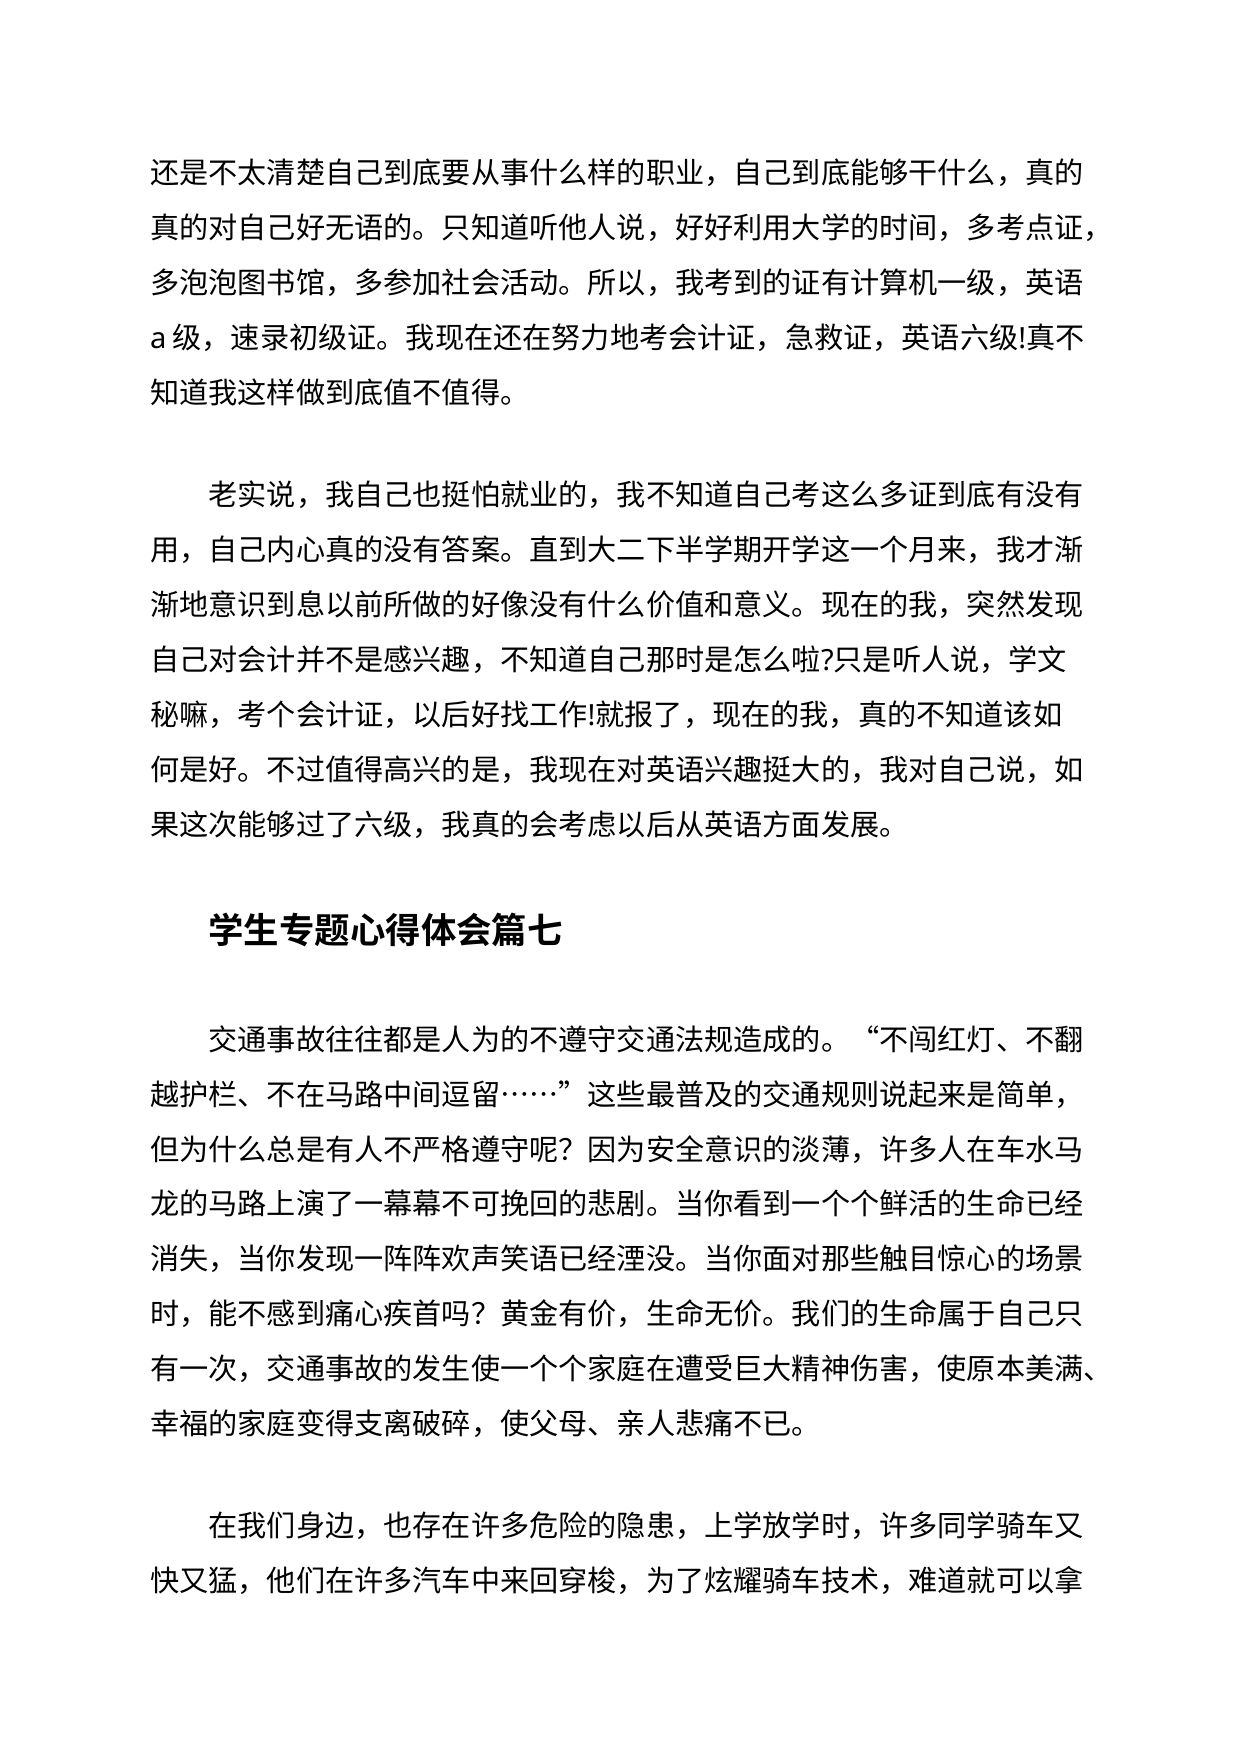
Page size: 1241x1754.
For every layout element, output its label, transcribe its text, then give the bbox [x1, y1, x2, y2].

text 学生专题心得体会篇七 [150, 903, 1090, 954]
text 交通事故往往都是人为的不遵守交通法规造成的。“不闯红灯、不翻越护栏、不在马路中间逗留……”这些最普及的交通规则说起来是简单，但为什么总是有人不严格遵守呢？因为安全意识的淡薄，许多人在车水马龙的马路上演了一幕幕不可挽回的悲剧。当你看到一个个鲜活的生命已经消失，当你发现一阵阵欢声笑语已经湮没。当你面对那些触目惊心的场景时，能不感到痛心疾首吗？黄金有价，生命无价。我们的生命属于自己只有一次，交通事故的发生使一个个家庭在遭受巨大精神伤害，使原本美满、幸福的家庭变得支离破碎，使父母、亲人悲痛不已。 [150, 1016, 1090, 1443]
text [150, 150, 1090, 412]
text 老实说，我自己也挺怕就业的，我不知道自己考这么多证到底有没有用，自己内心真的没有答案。直到大二下半学期开学这一个月来，我才渐渐地意识到息以前所做的好像没有什么价值和意义。现在的我，突然发现自己对会计并不是感兴趣，不知道自己那时是怎么啦?只是听人说，学文秘嘛，考个会计证，以后好找工作!就报了，现在的我，真的不知道该如何是好。不过值得高兴的是，我现在对英语兴趣挺大的，我对自己说，如果这次能够过了六级，我真的会考虑以后从英语方面发展。 [150, 471, 1090, 843]
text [150, 1502, 1090, 1599]
